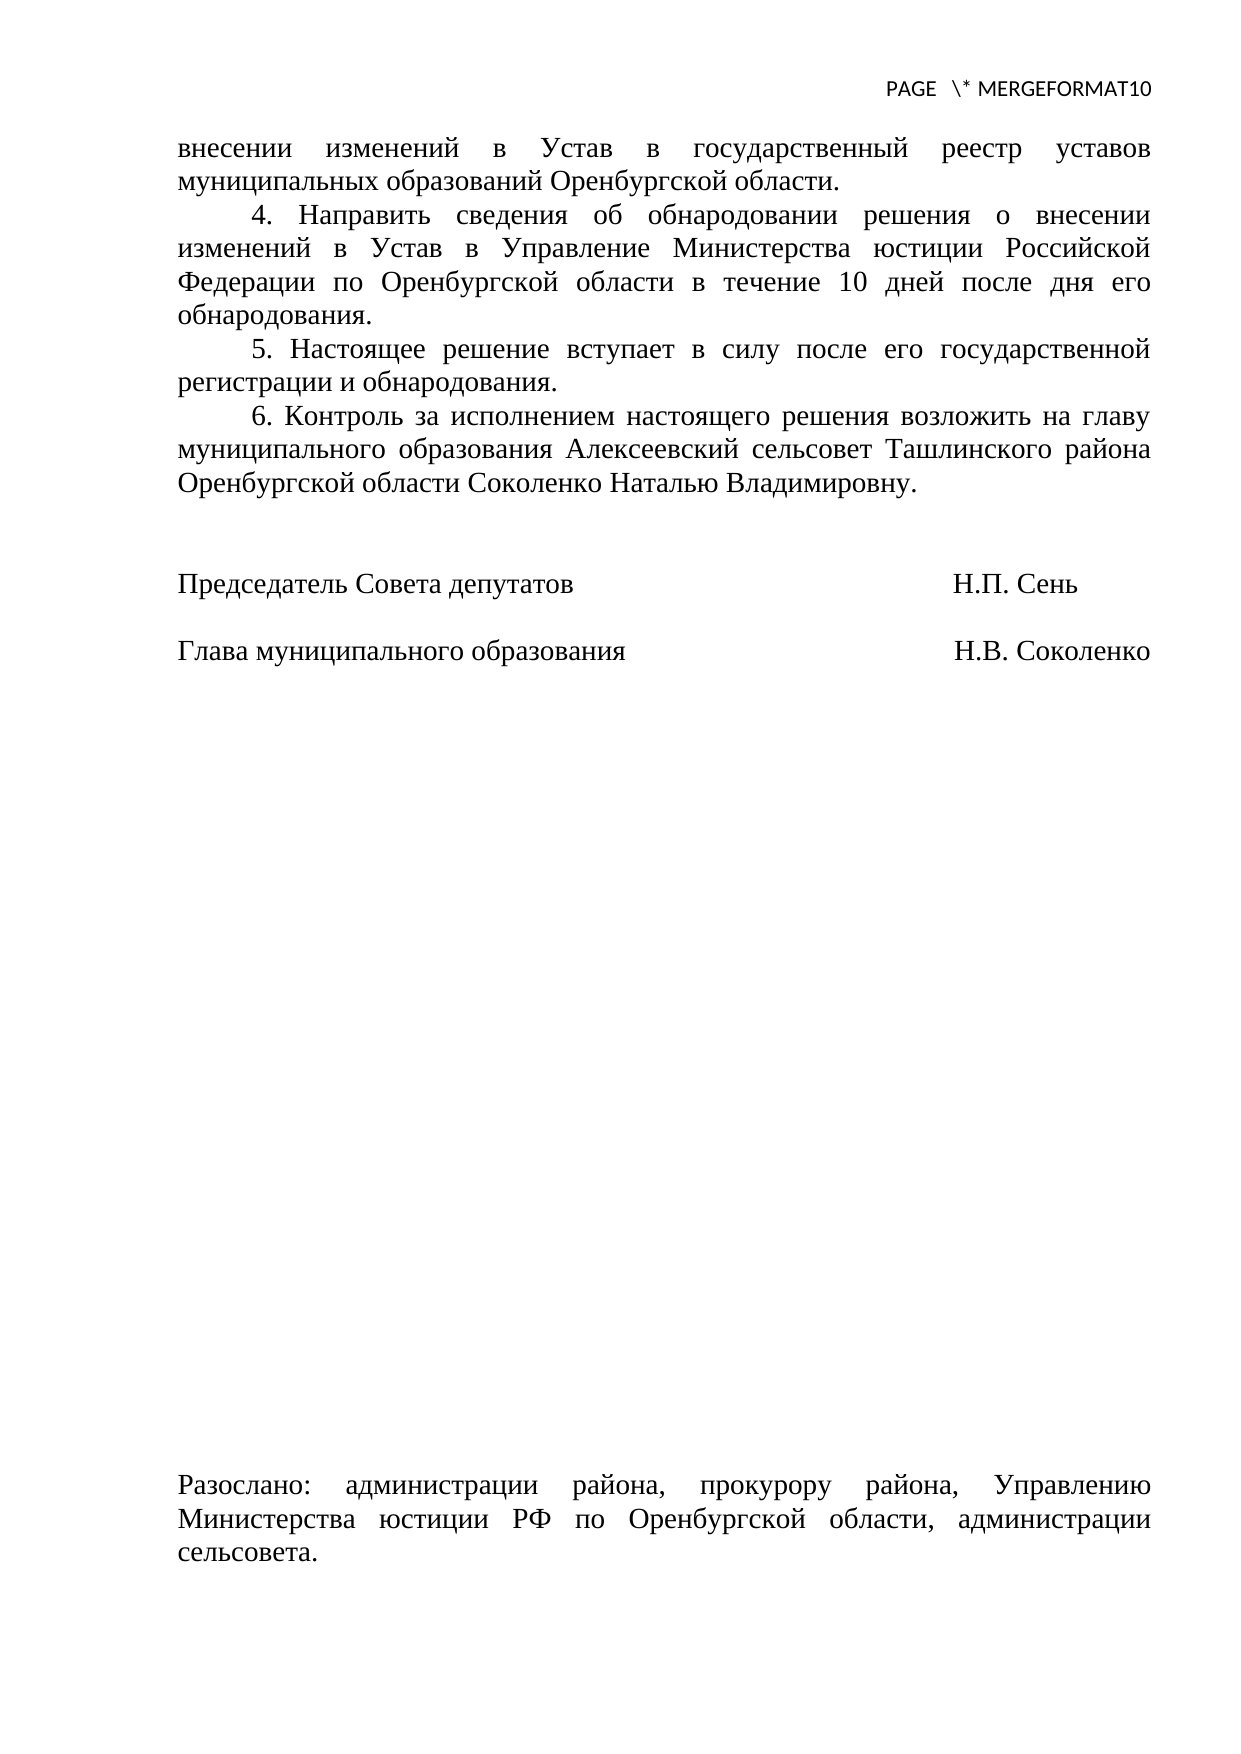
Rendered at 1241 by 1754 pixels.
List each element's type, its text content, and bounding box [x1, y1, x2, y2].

text 5. Настоящее решение вступает в силу после его государственной регистрации и обнародования. [177, 331, 1152, 398]
text 6. Контроль за исполнением настоящего решения возложить на главу муниципального образования Алексеевский сельсовет Ташлинского района Оренбургской области Соколенко Наталью Владимировну. [177, 398, 1152, 499]
text Глава муниципального образования Н.В. Соколенко [177, 633, 1152, 666]
text Разослано: администрации района, прокурору района, Управлению Министерства юстиции РФ по Оренбургской области, администрации сельсовета. [177, 1467, 1152, 1568]
text Председатель Совета депутатов Н.П. Сень [177, 566, 1152, 599]
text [177, 130, 1152, 197]
text 4. Направить сведения об обнародовании решения о внесении изменений в Устав в Управление Министерства юстиции Российской Федерации по Оренбургской области в течение 10 дней после дня его обнародования. [177, 197, 1152, 331]
